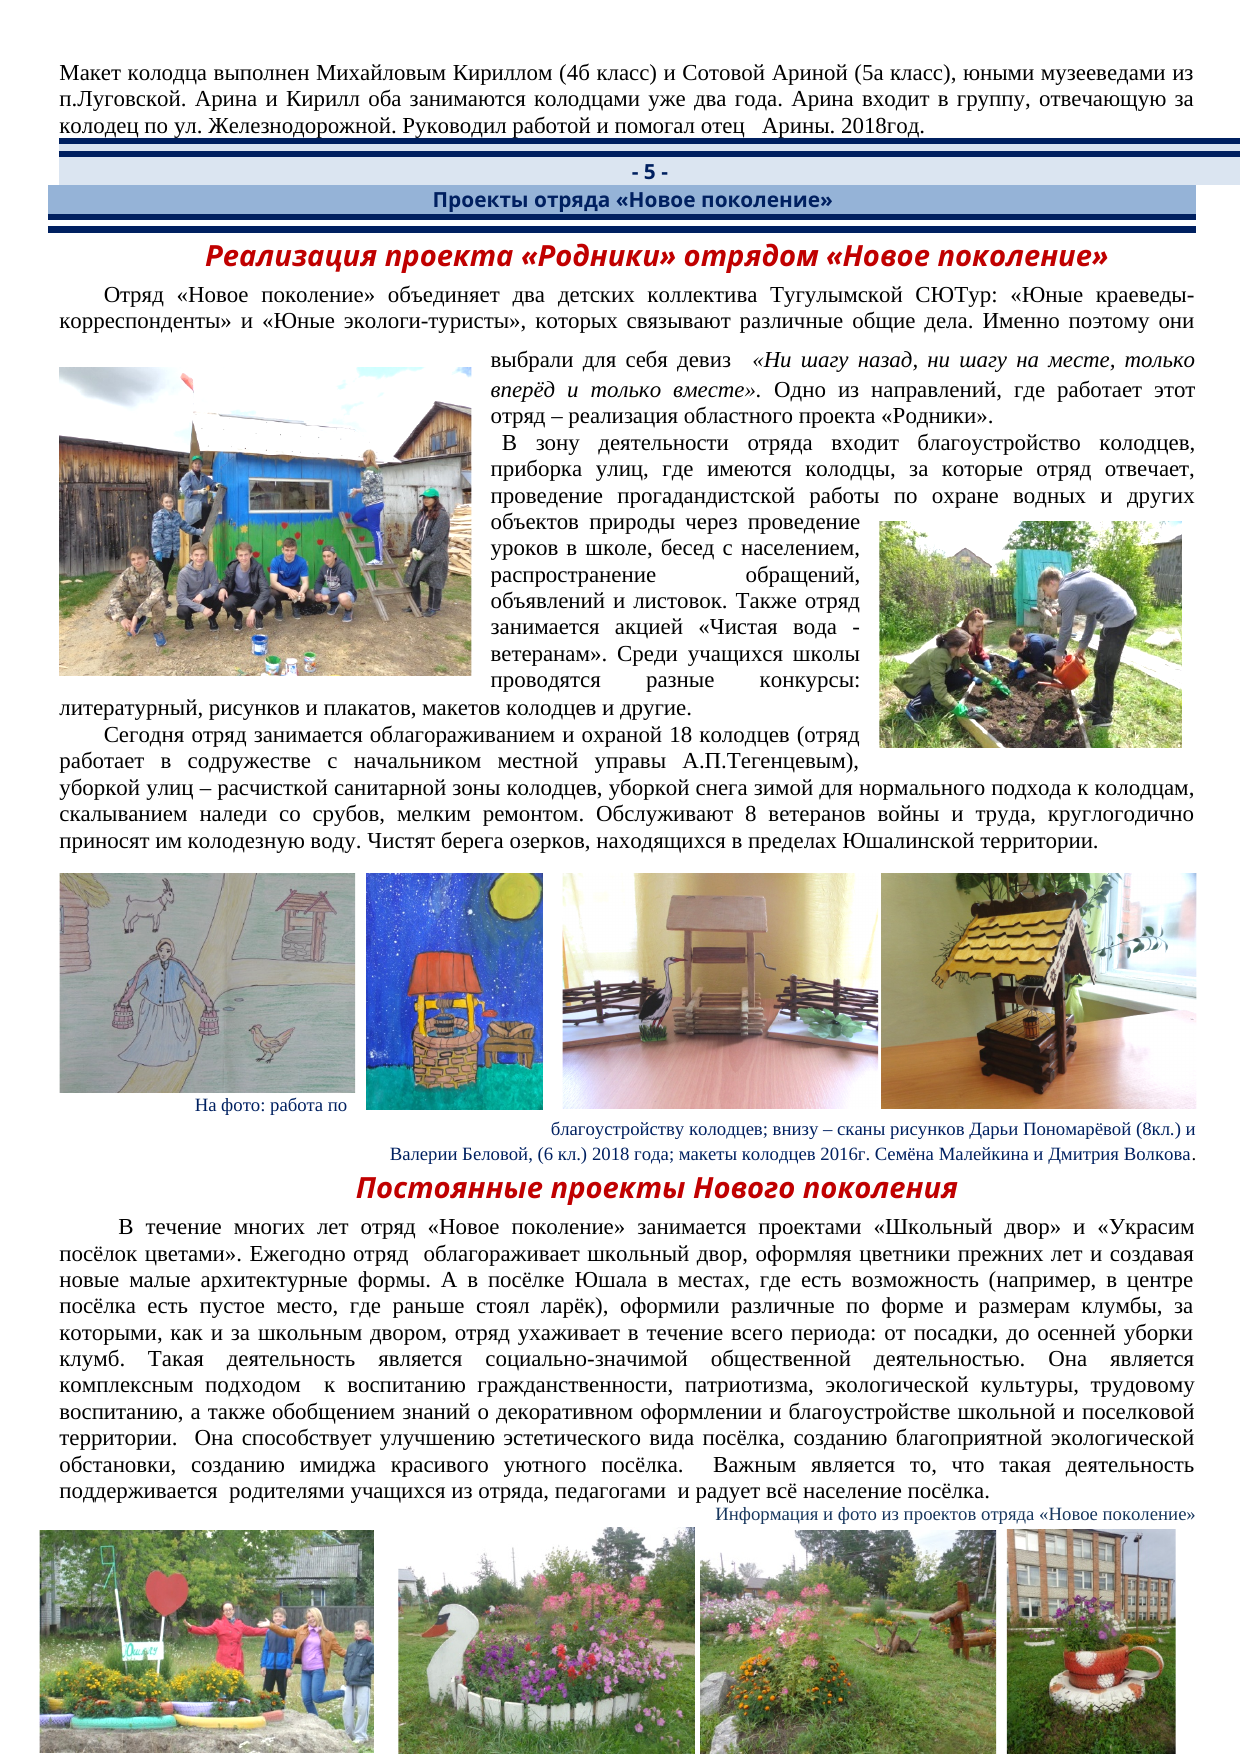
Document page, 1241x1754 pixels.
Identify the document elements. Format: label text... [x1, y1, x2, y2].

text Реализация проекта «Родники» отрядом «Новое поколение» [59, 235, 1196, 275]
picture [700, 1530, 997, 1754]
picture [398, 1527, 695, 1754]
text На фото: работа по благоустройству колодцев; внизу – сканы рисунков Дарьи Пономарёвой (8кл.) и [59, 853, 1196, 1140]
table_cell Проекты отряда «Новое поколение» [48, 185, 1196, 214]
table_header - 5 - [59, 157, 1240, 185]
text Информация и фото из проектов отряда «Новое поколение» [59, 1503, 1196, 1525]
text В течение многих лет отряд «Новое поколение» занимается проектами «Школьный двор» и «Украсим посёлок цветами». Ежегодно отряд облагораживает школьный двор, оформляя цветники прежних лет и создавая новые малые архитектурные формы. А в посёлке Юшала в местах, где есть возможность (например, в центре посёлка есть пустое место, где раньше стоял ларёк), оформили различные по форме и размерам клумбы, за которыми, как и за школьным двором, отряд ухаживает в течение всего периода: от посадки, до осенней уборки клумб. Такая деятельность является социально-значимой общественной деятельностью. Она является комплексным подходом к воспитанию гражданственности, патриотизма, экологической культуры, трудовому воспитанию, а также обобщением знаний о декоративном оформлении и благоустройстве школьной и поселковой территории. Она способствует улучшению эстетического вида посёлка, созданию благоприятной экологической обстановки, созданию имиджа красивого уютного посёлка. Важным является то, что такая деятельность поддерживается родителями учащихся из отряда, педагогами и радует всё население посёлка. [59, 1213, 1196, 1503]
picture [1006, 1530, 1176, 1752]
text В зону деятельности отряда входит благоустройство колодцев, приборка улиц, где имеются колодцы, за которые отряд отвечает, проведение прогадандистской работы по охране водных и других объектов природы через проведение уроков в школе, бесед с населением, распространение обращений, объявлений и листовок. Также отряд занимается акцией «Чистая вода -ветеранам». Среди учащихся школы проводятся разные конкурсы: литературный, рисунков и плакатов, макетов колодцев и другие. [59, 429, 1196, 721]
picture [366, 873, 543, 1108]
text Сегодня отряд занимается облагораживанием и охраной 18 колодцев (отряд работает в содружестве с начальником местной управы А.П.Тегенцевым), уборкой улиц – расчисткой санитарной зоны колодцев, уборкой снега зимой для нормального подхода к колодцам, скалыванием наледи со срубов, мелким ремонтом. Обслуживают 8 ветеранов войны и труда, круглогодично приносят им колодезную воду. Чистят берега озерков, находящихся в пределах Юшалинской территории. [59, 721, 1196, 853]
text Валерии Беловой, (6 кл.) 2018 года; макеты колодцев 2016г. Семёна Малейкина и Дмитрия Волкова. [59, 1143, 1196, 1164]
text Макет колодца выполнен Михайловым Кириллом (4б класс) и Сотовой Ариной (5а класс), юными музееведами из п.Луговской. Арина и Кирилл оба занимаются колодцами уже два года. Арина входит в группу, отвечающую за колодец по ул. Железнодорожной. Руководил работой и помогал отец Арины. 2018год. [59, 59, 1196, 138]
text Постоянные проекты Нового поколения [59, 1168, 1196, 1207]
text Отряд «Новое поколение» объединяет два детских коллектива Тугулымской СЮТур: «Юные краеведы-корреспонденты» и «Юные экологи-туристы», которых связывают различные общие дела. Именно поэтому они выбрали для себя девиз «Ни шагу назад, ни шагу на месте, только вперёд и только вместе». Одно из направлений, где работает этот отряд – реализация областного проекта «Родники». [59, 281, 1196, 429]
